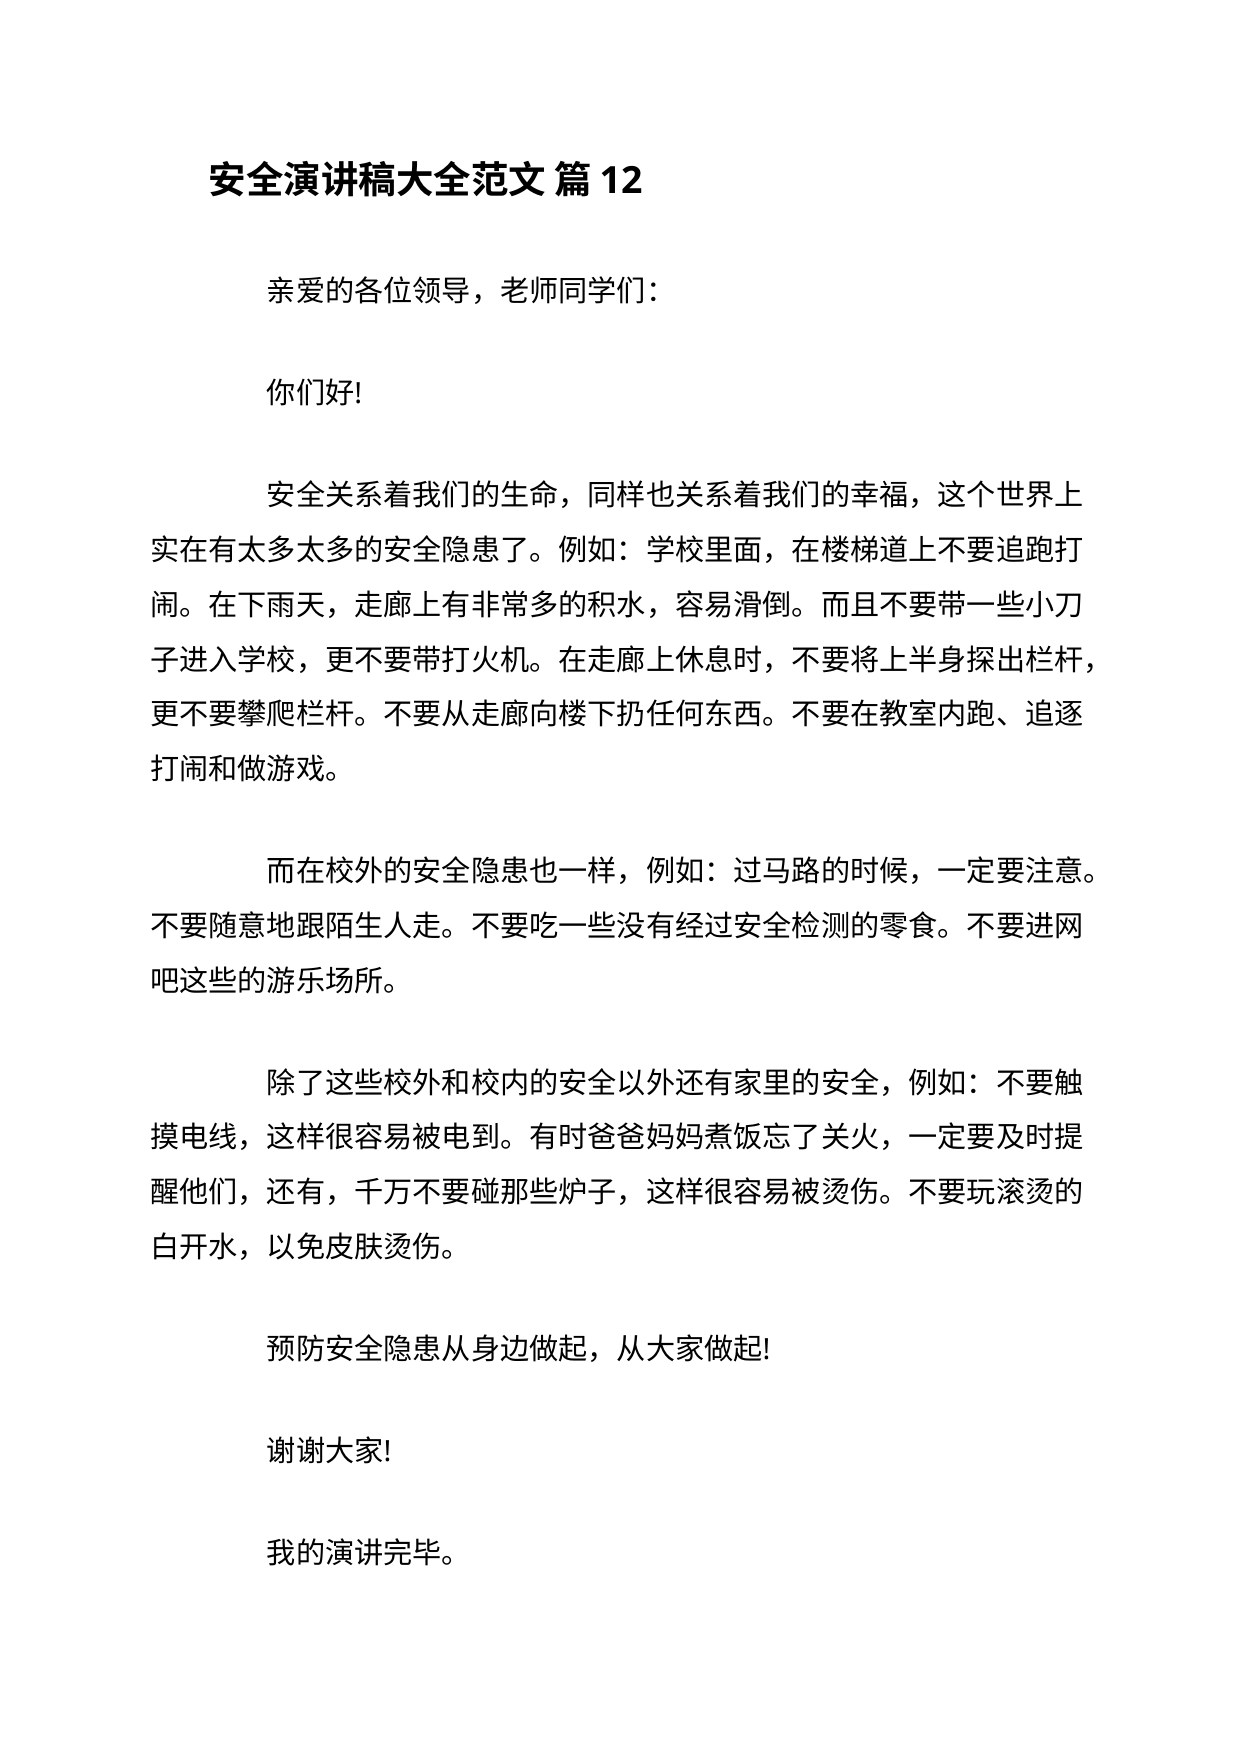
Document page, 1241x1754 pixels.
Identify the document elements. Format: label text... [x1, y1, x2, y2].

text 预防安全隐患从身边做起，从大家做起! [150, 1326, 1090, 1368]
text 而在校外的安全隐患也一样，例如：过马路的时候，一定要注意。不要随意地跟陌生人走。不要吃一些没有经过安全检测的零食。不要进网吧这些的游乐场所。 [150, 848, 1090, 1000]
text 除了这些校外和校内的安全以外还有家里的安全，例如：不要触摸电线，这样很容易被电到。有时爸爸妈妈煮饭忘了关火，一定要及时提醒他们，还有，千万不要碰那些炉子，这样很容易被烫伤。不要玩滚烫的白开水，以免皮肤烫伤。 [150, 1059, 1090, 1266]
text 安全关系着我们的生命，同样也关系着我们的幸福，这个世界上实在有太多太多的安全隐患了。例如：学校里面，在楼梯道上不要追跑打闹。在下雨天，走廊上有非常多的积水，容易滑倒。而且不要带一些小刀子进入学校，更不要带打火机。在走廊上休息时，不要将上半身探出栏杆，更不要攀爬栏杆。不要从走廊向楼下扔任何东西。不要在教室内跑、追逐打闹和做游戏。 [150, 471, 1090, 788]
text 我的演讲完毕。 [150, 1529, 1090, 1572]
text 亲爱的各位领导，老师同学们： [150, 268, 1090, 310]
text 你们好! [150, 369, 1090, 412]
text 谢谢大家! [150, 1428, 1090, 1470]
text 安全演讲稿大全范文 篇12 [150, 150, 1090, 204]
